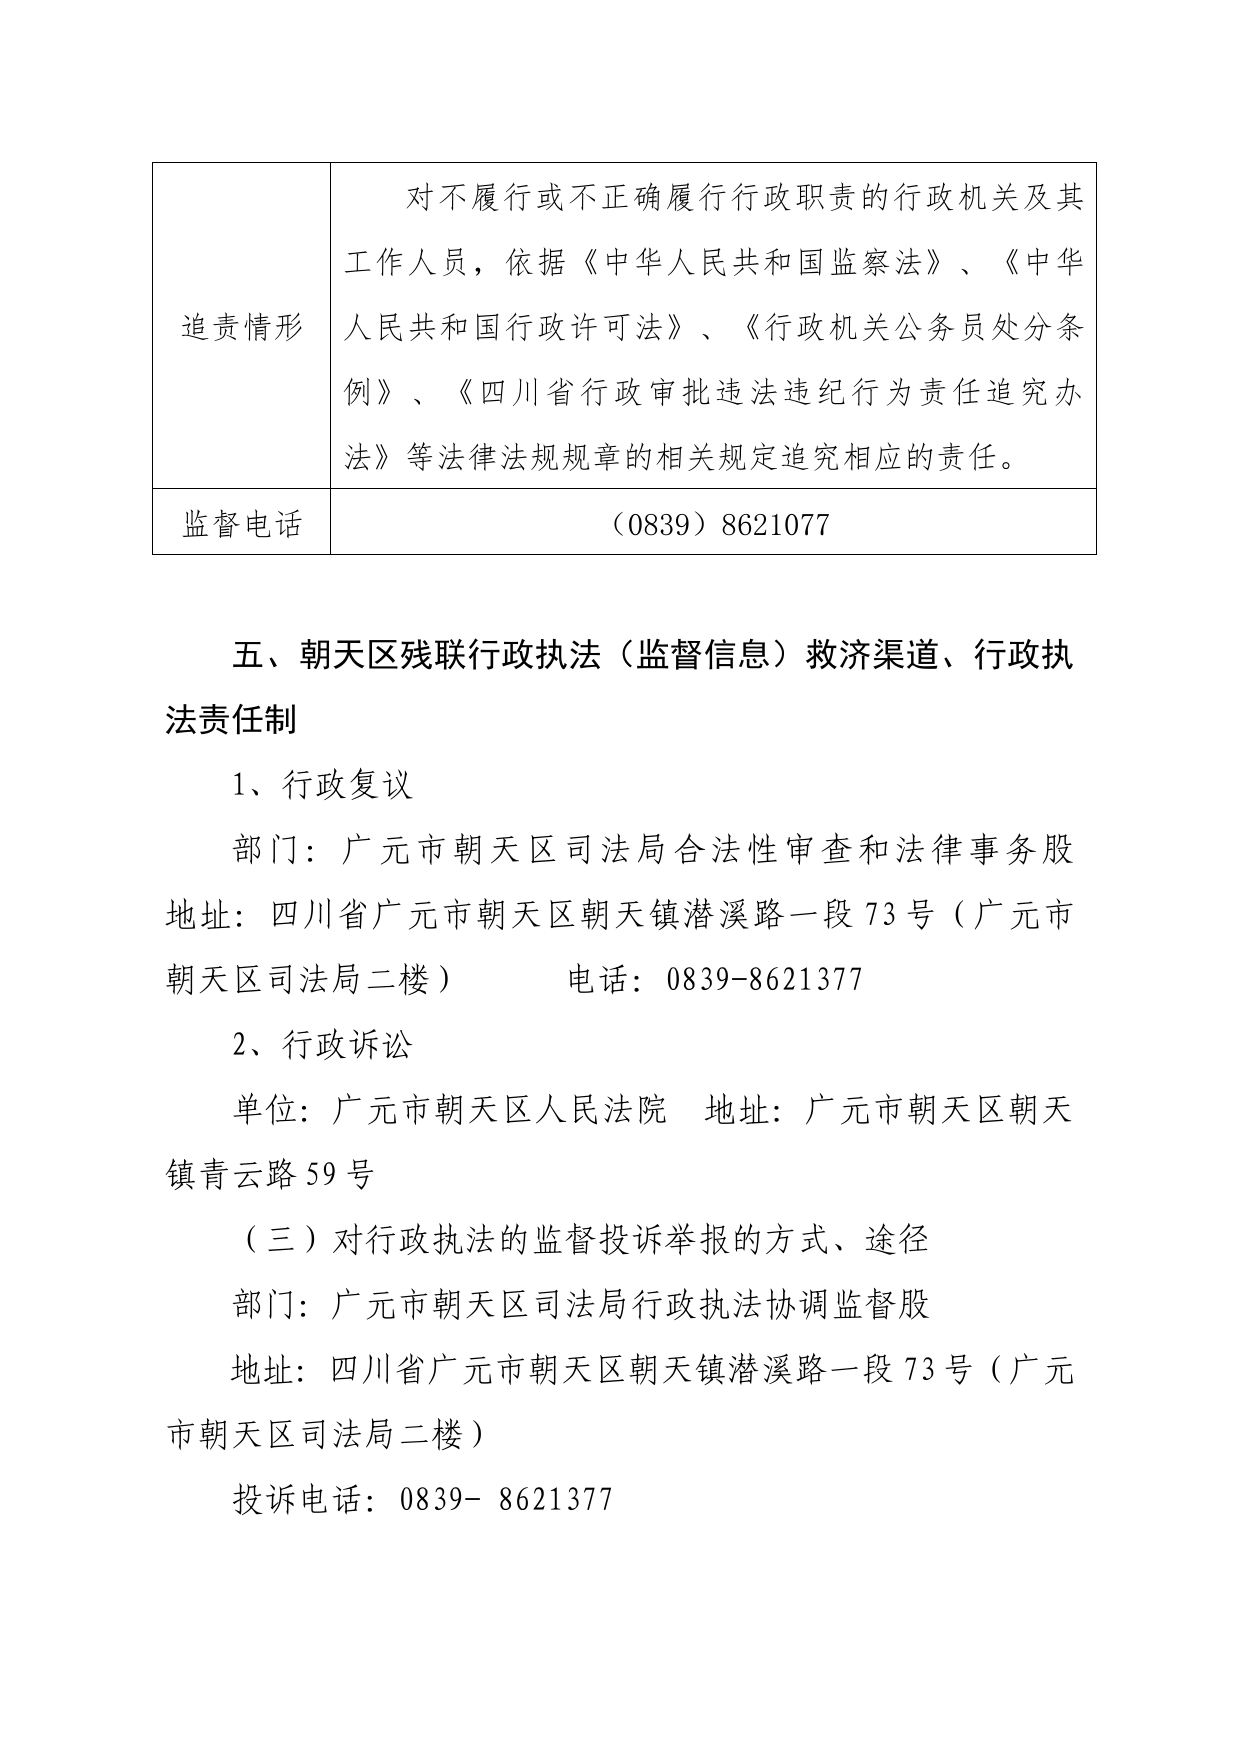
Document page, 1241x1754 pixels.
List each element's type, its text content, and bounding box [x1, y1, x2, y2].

text 投诉电话：0839- 8621377 [164, 1465, 1076, 1530]
text 1、行政复议 [164, 750, 1076, 815]
text 2、行政诉讼 [164, 1010, 1076, 1075]
table_cell 追责情形 [153, 163, 330, 488]
table_cell 监督电话 [153, 489, 330, 554]
text （三）对行政执法的监督投诉举报的方式、途径 [164, 1205, 1076, 1270]
table_cell （0839）8621077 [331, 489, 1096, 554]
list 五、朝天区残联行政执法（监督信息）救济渠道、行政执法责任制 [164, 620, 1076, 750]
text 部门：广元市朝天区司法局行政执法协调监督股 [164, 1270, 1076, 1335]
table_cell 对不履行或不正确履行行政职责的行政机关及其工作人员，依据《中华人民共和国监察法》、《中华人民共和国行政许可法》、《行政机关公务员处分条例》、《四川省行政审批违法违纪行为责任追究办法》等法律法规规章的相关规定追究相应的责任。 [331, 163, 1096, 488]
text 单位：广元市朝天区人民法院 地址：广元市朝天区朝天镇青云路59号 [164, 1075, 1076, 1205]
text 地址：四川省广元市朝天区朝天镇潜溪路一段73号（广元市朝天区司法局二楼） [164, 1335, 1076, 1465]
text 部门：广元市朝天区司法局合法性审查和法律事务股 地址：四川省广元市朝天区朝天镇潜溪路一段73号（广元市朝天区司法局二楼） 电话：0839-8621377 [164, 815, 1076, 1010]
